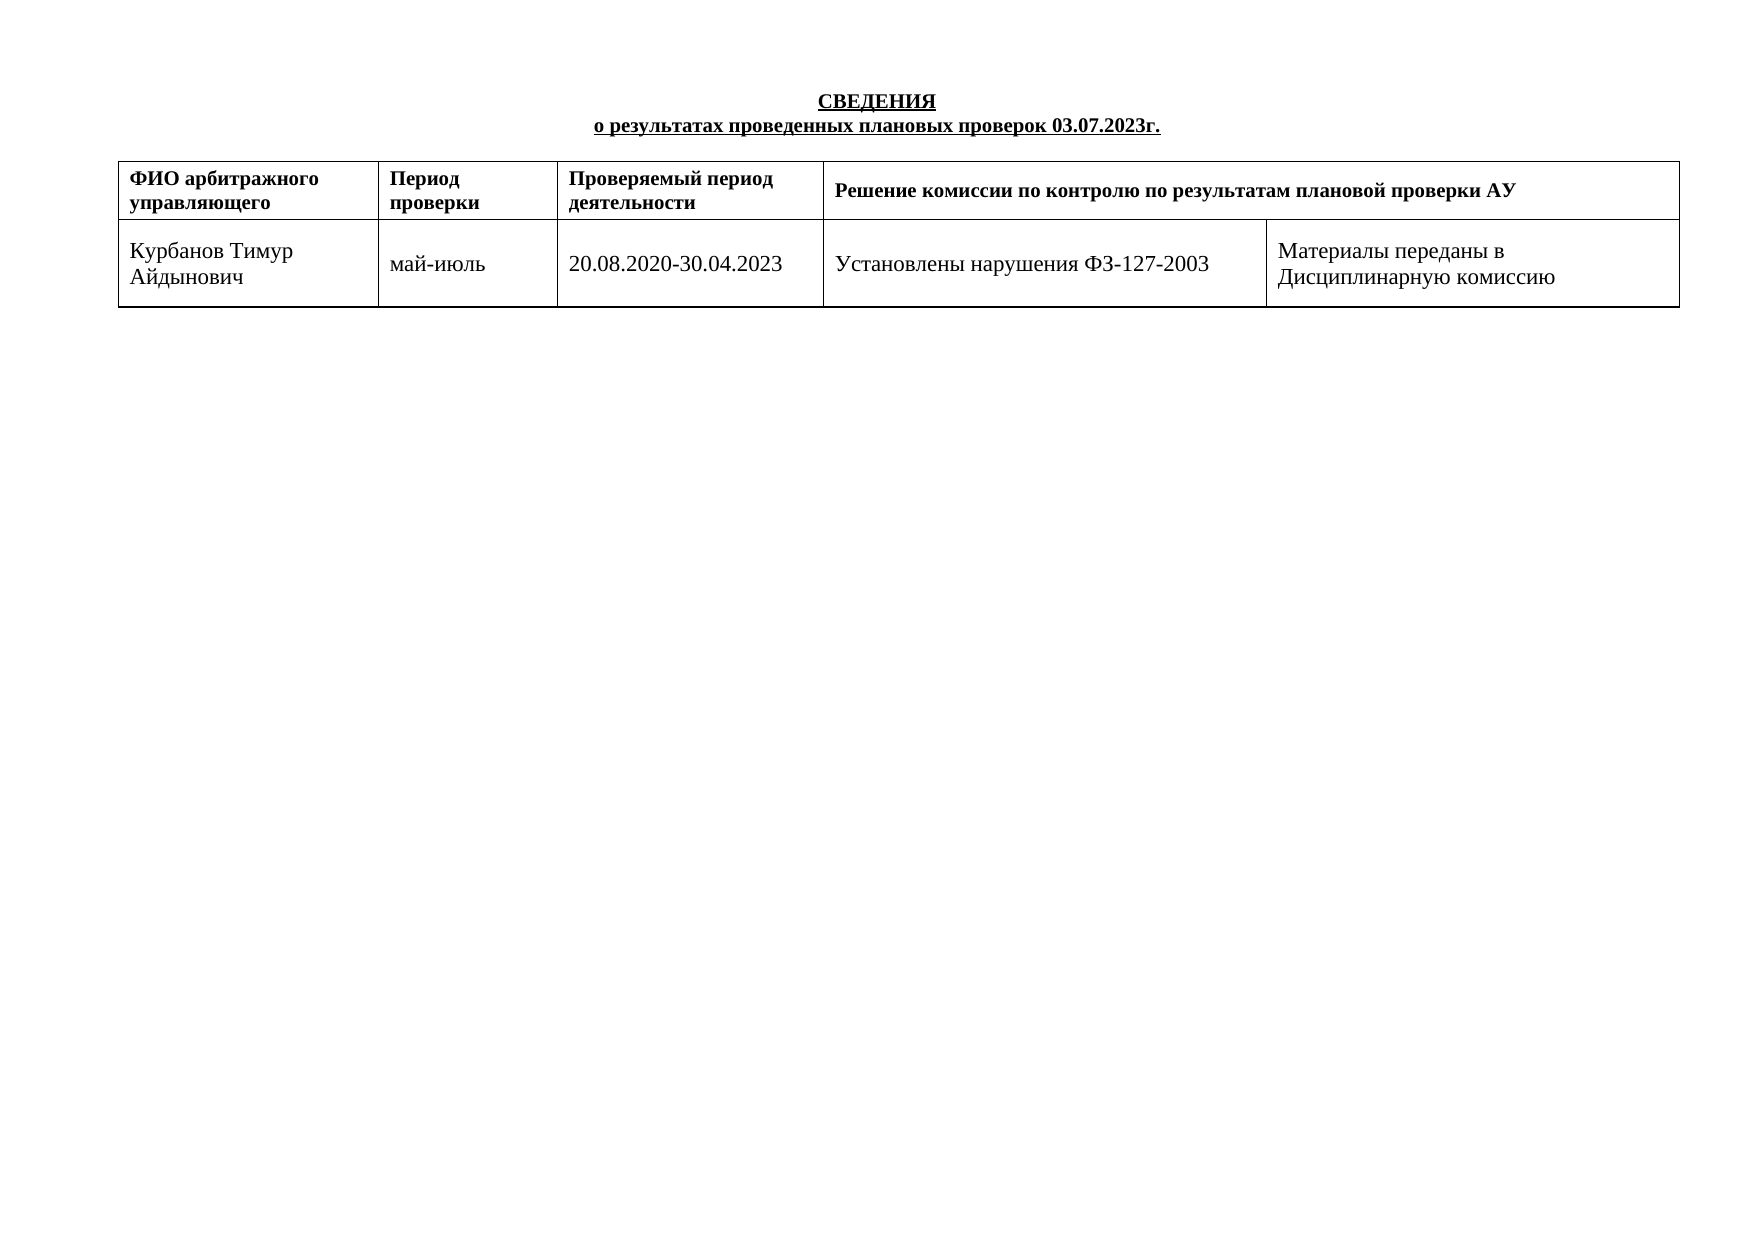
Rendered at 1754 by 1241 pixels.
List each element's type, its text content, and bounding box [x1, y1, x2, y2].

table_cell 20.08.2020-30.04.2023 [558, 220, 823, 306]
table_header Проверяемый период деятельности [558, 162, 823, 219]
table_header Решение комиссии по контролю по результатам плановой проверки АУ [824, 162, 1679, 219]
table_cell май-июль [379, 220, 557, 306]
text о результатах проведенных плановых проверок 03.07.2023г. [118, 113, 1636, 137]
table_cell Курбанов Тимур Айдынович [119, 220, 378, 306]
table_cell Материалы переданы в Дисциплинарную комиссию [1267, 220, 1679, 306]
text СВЕДЕНИЯ [118, 89, 1636, 113]
table_cell Установлены нарушения ФЗ-127-2003 [824, 220, 1266, 306]
table_header ФИО арбитражного управляющего [119, 162, 378, 219]
table_header Период проверки [379, 162, 557, 219]
